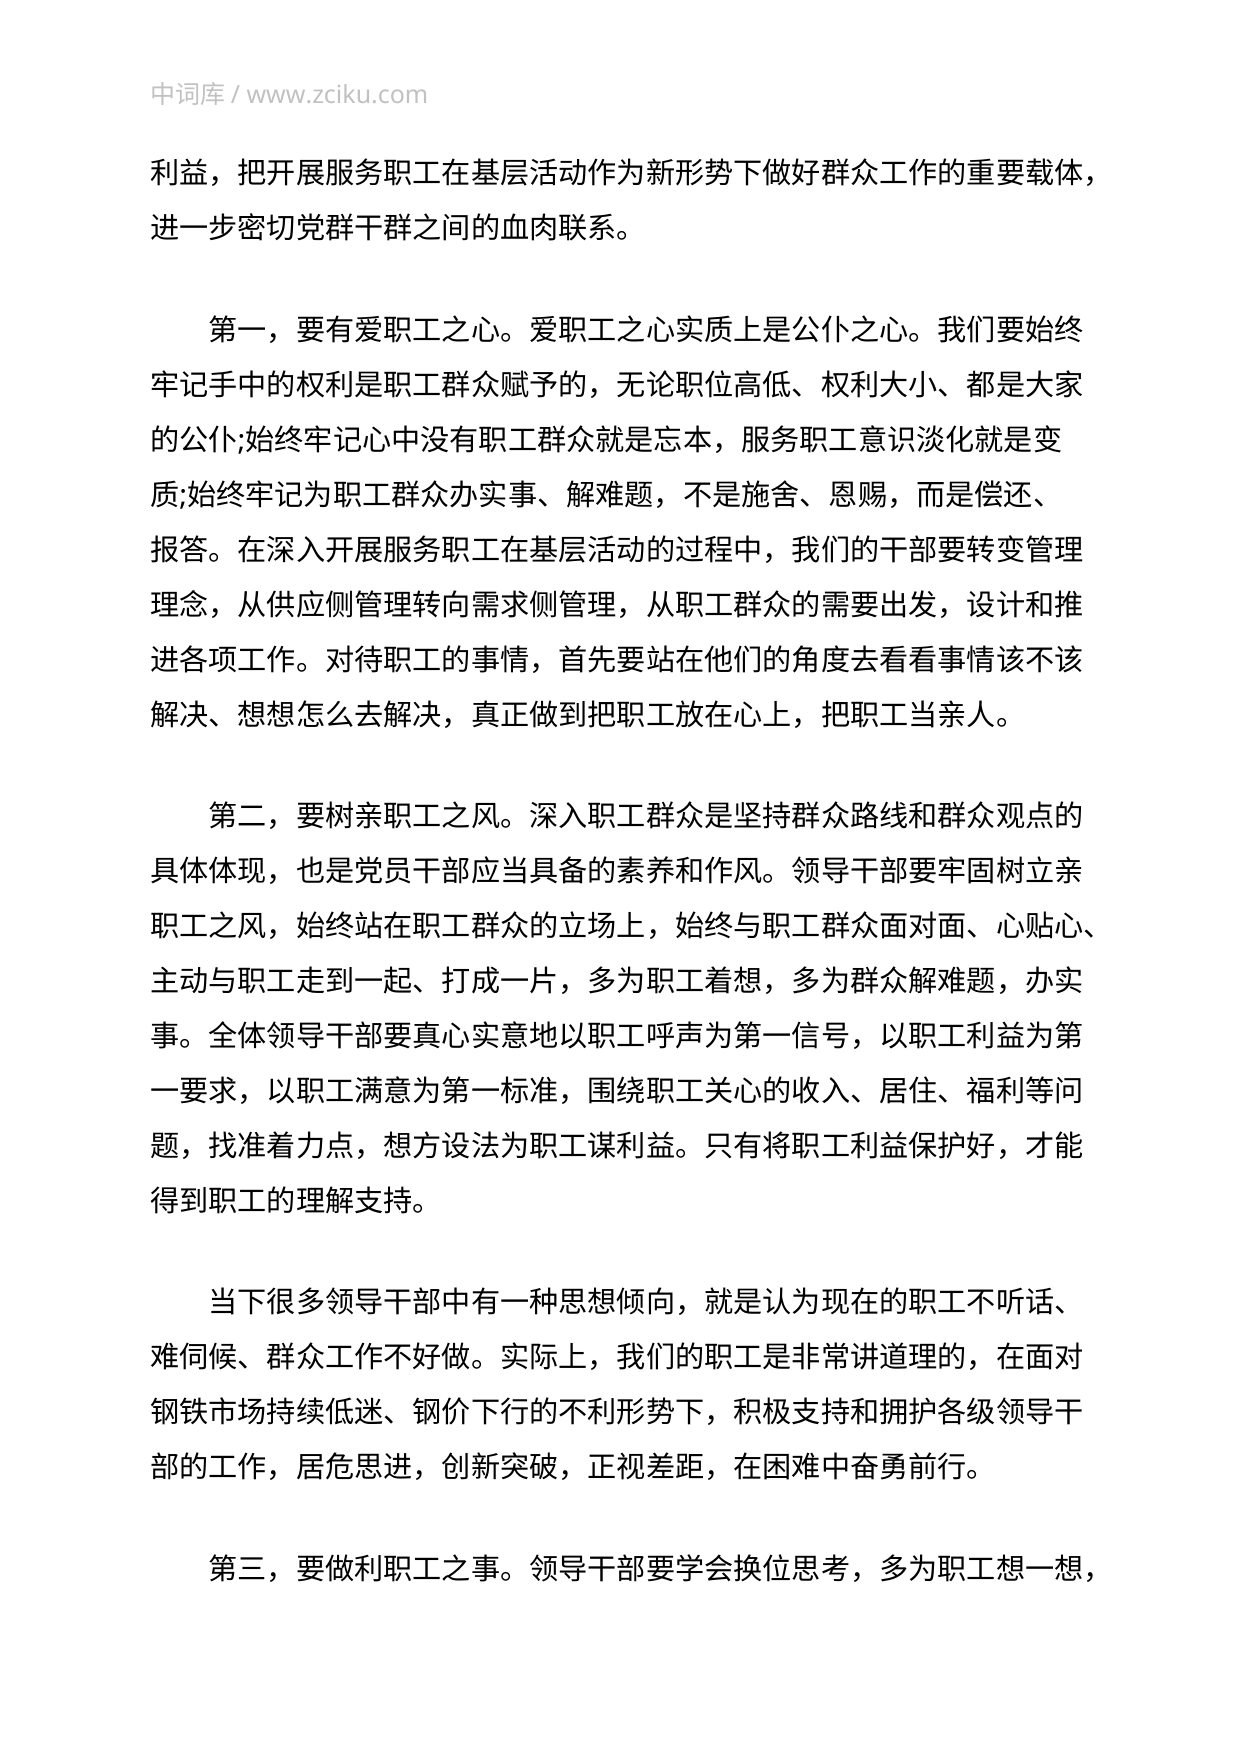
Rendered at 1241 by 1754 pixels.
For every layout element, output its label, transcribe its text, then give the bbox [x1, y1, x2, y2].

text 当下很多领导干部中有一种思想倾向，就是认为现在的职工不听话、难伺候、群众工作不好做。实际上，我们的职工是非常讲道理的，在面对钢铁市场持续低迷、钢价下行的不利形势下，积极支持和拥护各级领导干部的工作，居危思进，创新突破，正视差距，在困难中奋勇前行。 [150, 1279, 1090, 1486]
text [150, 1545, 1090, 1588]
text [150, 150, 1090, 247]
text 第二，要树亲职工之风。深入职工群众是坚持群众路线和群众观点的具体体现，也是党员干部应当具备的素养和作风。领导干部要牢固树立亲职工之风，始终站在职工群众的立场上，始终与职工群众面对面、心贴心、主动与职工走到一起、打成一片，多为职工着想，多为群众解难题，办实事。全体领导干部要真心实意地以职工呼声为第一信号，以职工利益为第一要求，以职工满意为第一标准，围绕职工关心的收入、居住、福利等问题，找准着力点，想方设法为职工谋利益。只有将职工利益保护好，才能得到职工的理解支持。 [150, 793, 1090, 1219]
text 第一，要有爱职工之心。爱职工之心实质上是公仆之心。我们要始终牢记手中的权利是职工群众赋予的，无论职位高低、权利大小、都是大家的公仆;始终牢记心中没有职工群众就是忘本，服务职工意识淡化就是变质;始终牢记为职工群众办实事、解难题，不是施舍、恩赐，而是偿还、报答。在深入开展服务职工在基层活动的过程中，我们的干部要转变管理理念，从供应侧管理转向需求侧管理，从职工群众的需要出发，设计和推进各项工作。对待职工的事情，首先要站在他们的角度去看看事情该不该解决、想想怎么去解决，真正做到把职工放在心上，把职工当亲人。 [150, 307, 1090, 733]
